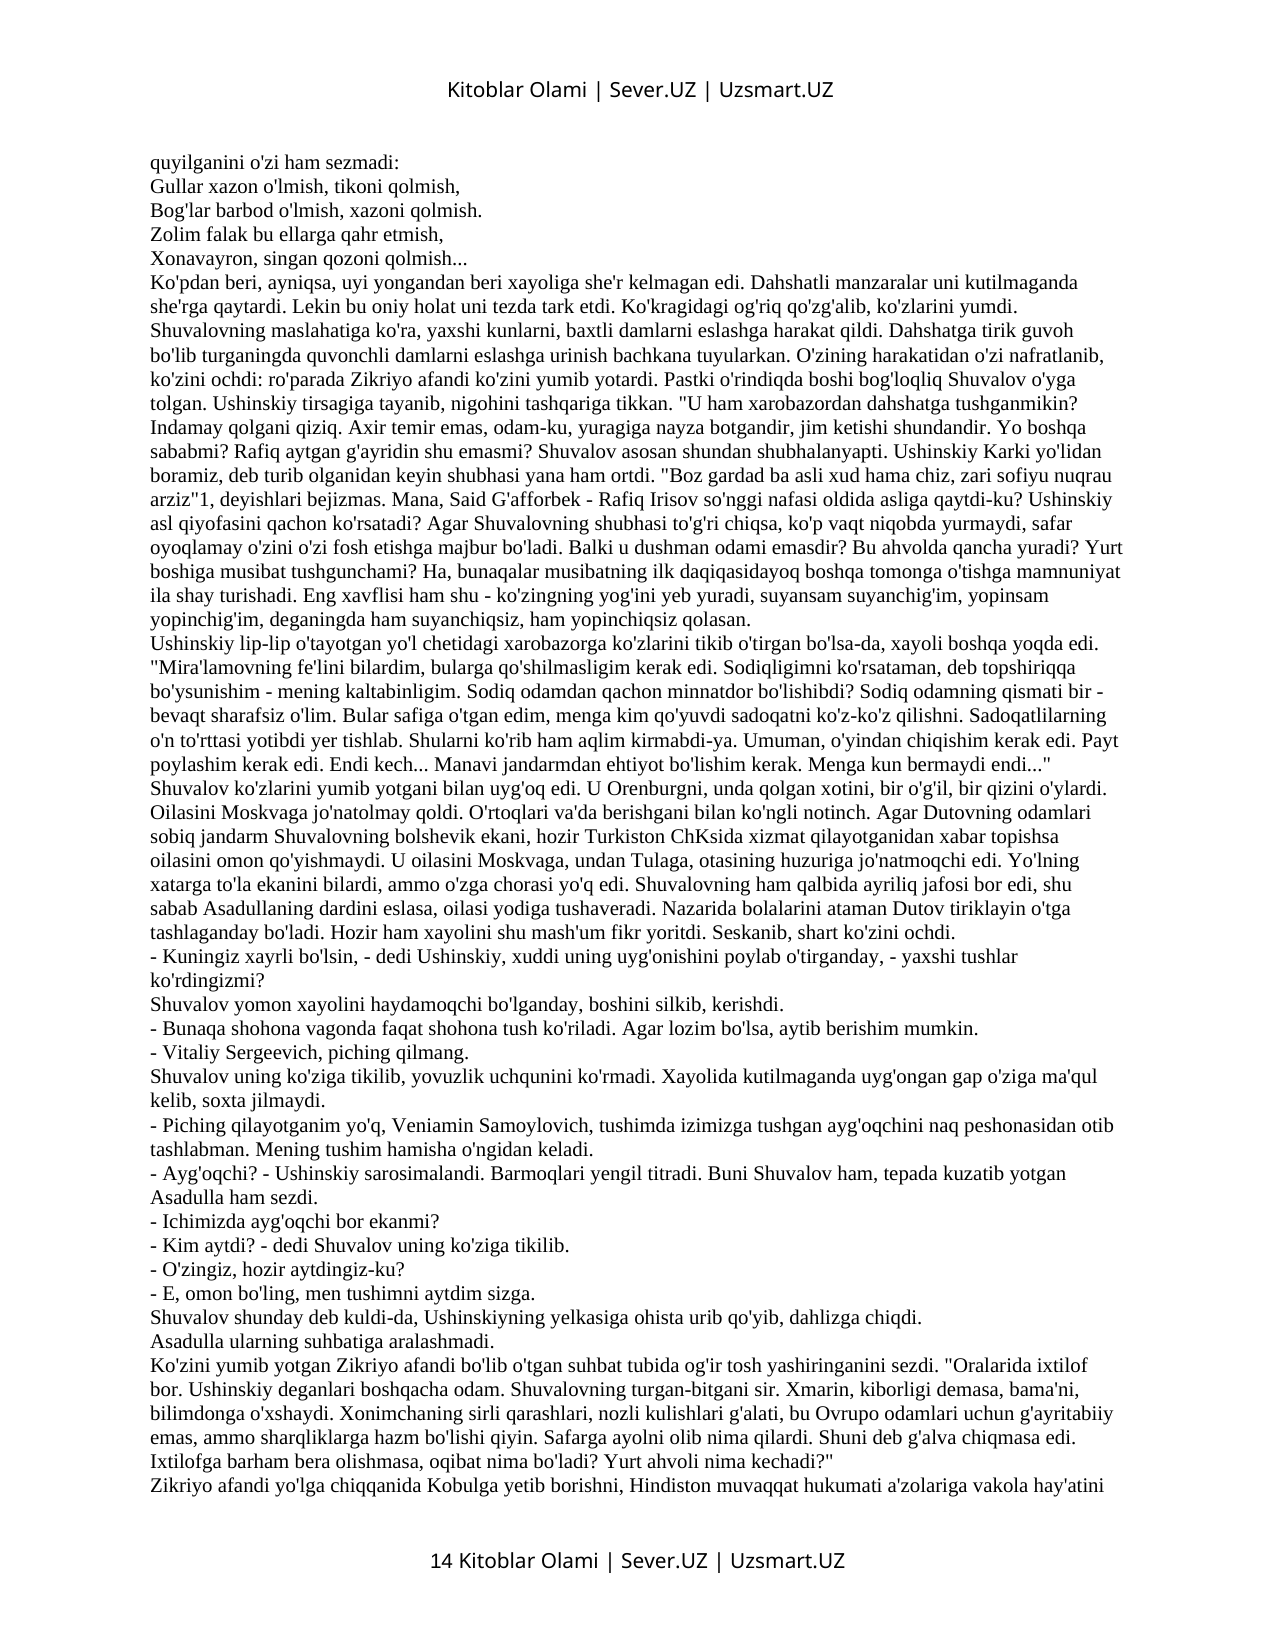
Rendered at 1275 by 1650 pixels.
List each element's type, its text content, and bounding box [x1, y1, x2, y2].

text Gullar xazon o'lmish, tikoni qolmish, [150, 174, 1125, 198]
text Shuvalov ko'zlarini yumib yotgani bilan uyg'oq edi. U Orenburgni, unda qolgan xotini, bir o'g'il, bir qizini o'ylardi. Oilasini Moskvaga jo'natolmay qoldi. O'rtoqlari va'da berishgani bilan ko'ngli notinch. Agar Dutovning odamlari sobiq jandarm Shuvalovning bolshevik ekani, hozir Turkiston ChKsida xizmat qilayotganidan xabar topishsa oilasini omon qo'yishmaydi. U oilasini Moskvaga, undan Tulaga, otasining huzuriga jo'natmoqchi edi. Yo'lning xatarga to'la ekanini bilardi, ammo o'zga chorasi yo'q edi. Shuvalovning ham qalbida ayriliq jafosi bor edi, shu sabab Asadullaning dardini eslasa, oilasi yodiga tushaveradi. Nazarida bolalarini ataman Dutov tiriklayin o'tga tashlaganday bo'ladi. Hozir ham xayolini shu mash'um fikr yoritdi. Seskanib, shart ko'zini ochdi. [150, 776, 1125, 944]
text Shuvalov uning ko'ziga tikilib, yovuzlik uchqunini ko'rmadi. Xayolida kutilmaganda uyg'ongan gap o'ziga ma'qul kelib, soxta jilmaydi. [150, 1064, 1125, 1112]
text Xonavayron, singan qozoni qolmish... [150, 246, 1125, 270]
text Bog'lar barbod o'lmish, xazoni qolmish. [150, 198, 1125, 222]
text - O'zingiz, hozir aytdingiz-ku? [150, 1257, 1125, 1281]
text - Piching qilayotganim yo'q, Veniamin Samoylovich, tushimda izimizga tushgan ayg'oqchini naq peshonasidan otib tashlabman. Mening tushim hamisha o'ngidan keladi. [150, 1112, 1125, 1161]
text - Kuningiz xayrli bo'lsin, - dedi Ushinskiy, xuddi uning uyg'onishini poylab o'tirganday, - yaxshi tushlar ko'rdingizmi? [150, 944, 1125, 992]
text - Ayg'oqchi? - Ushinskiy sarosimalandi. Barmoqlari yengil titradi. Buni Shuvalov ham, tepada kuzatib yotgan Asadulla ham sezdi. [150, 1161, 1125, 1209]
text Zolim falak bu ellarga qahr etmish, [150, 222, 1125, 246]
text - Ichimizda ayg'oqchi bor ekanmi? [150, 1209, 1125, 1233]
text - E, omon bo'ling, men tushimni aytdim sizga. [150, 1281, 1125, 1305]
text - Vitaliy Sergeevich, piching qilmang. [150, 1040, 1125, 1064]
text Shuvalov shunday deb kuldi-da, Ushinskiyning yelkasiga ohista urib qo'yib, dahlizga chiqdi. [150, 1305, 1125, 1329]
text Ko'zini yumib yotgan Zikriyo afandi bo'lib o'tgan suhbat tubida og'ir tosh yashiringanini sezdi. "Oralarida ixtilof bor. Ushinskiy deganlari boshqacha odam. Shuvalovning turgan-bitgani sir. Xmarin, kiborligi demasa, bama'ni, bilimdonga o'xshaydi. Xonimchaning sirli qarashlari, nozli kulishlari g'alati, bu Ovrupo odamlari uchun g'ayritabiiy emas, ammo sharqliklarga hazm bo'lishi qiyin. Safarga ayolni olib nima qilardi. Shuni deb g'alva chiqmasa edi. Ixtilofga barham bera olishmasa, oqibat nima bo'ladi? Yurt ahvoli nima kechadi?" [150, 1353, 1125, 1473]
text Ko'pdan beri, ayniqsa, uyi yongandan beri xayoliga she'r kelmagan edi. Dahshatli manzaralar uni kutilmaganda she'rga qaytardi. Lekin bu oniy holat uni tezda tark etdi. Ko'kragidagi og'riq qo'zg'alib, ko'zlarini yumdi. Shuvalovning maslahatiga ko'ra, yaxshi kunlarni, baxtli damlarni eslashga harakat qildi. Dahshatga tirik guvoh bo'lib turganingda quvonchli damlarni eslashga urinish bachkana tuyularkan. O'zining harakatidan o'zi nafratlanib, ko'zini ochdi: ro'parada Zikriyo afandi ko'zini yumib yotardi. Pastki o'rindiqda boshi bog'loqliq Shuvalov o'yga tolgan. Ushinskiy tirsagiga tayanib, nigohini tashqariga tikkan. "U ham xarobazordan dahshatga tushganmikin? Indamay qolgani qiziq. Axir temir emas, odam-ku, yuragiga nayza botgandir, jim ketishi shundandir. Yo boshqa sababmi? Rafiq aytgan g'ayridin shu emasmi? Shuvalov asosan shundan shubhalanyapti. Ushinskiy Karki yo'lidan boramiz, deb turib olganidan keyin shubhasi yana ham ortdi. "Boz gardad ba asli xud hama chiz, zari sofiyu nuqrau arziz"1, deyishlari bejizmas. Mana, Said G'afforbek - Rafiq Irisov so'nggi nafasi oldida asliga qaytdi-ku? Ushinskiy asl qiyofasini qachon ko'rsatadi? Agar Shuvalovning shubhasi to'g'ri chiqsa, ko'p vaqt niqobda yurmaydi, safar oyoqlamay o'zini o'zi fosh etishga majbur bo'ladi. Balki u dushman odami emasdir? Bu ahvolda qancha yuradi? Yurt boshiga musibat tushgunchami? Ha, bunaqalar musibatning ilk daqiqasidayoq boshqa tomonga o'tishga mamnuniyat ila shay turishadi. Eng xavflisi ham shu - ko'zingning yog'ini yeb yuradi, suyansam suyanchig'im, yopinsam yopinchig'im, deganingda ham suyanchiqsiz, ham yopinchiqsiz qolasan. [150, 270, 1125, 631]
text Asadulla ularning suhbatiga aralashmadi. [150, 1329, 1125, 1353]
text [150, 150, 1125, 174]
text - Bunaqa shohona vagonda faqat shohona tush ko'riladi. Agar lozim bo'lsa, aytib berishim mumkin. [150, 1016, 1125, 1040]
text Ushinskiy lip-lip o'tayotgan yo'l chetidagi xarobazorga ko'zlarini tikib o'tirgan bo'lsa-da, xayoli boshqa yoqda edi. "Mira'lamovning fe'lini bilardim, bularga qo'shilmasligim kerak edi. Sodiqligimni ko'rsataman, deb topshiriqqa bo'ysunishim - mening kaltabinligim. Sodiq odamdan qachon minnatdor bo'lishibdi? Sodiq odamning qismati bir - bevaqt sharafsiz o'lim. Bular safiga o'tgan edim, menga kim qo'yuvdi sadoqatni ko'z-ko'z qilishni. Sadoqatlilarning o'n to'rttasi yotibdi yer tishlab. Shularni ko'rib ham aqlim kirmabdi-ya. Umuman, o'yindan chiqishim kerak edi. Payt poylashim kerak edi. Endi kech... Manavi jandarmdan ehtiyot bo'lishim kerak. Menga kun bermaydi endi..." [150, 631, 1125, 776]
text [150, 1473, 1125, 1497]
text - Kim aytdi? - dedi Shuvalov uning ko'ziga tikilib. [150, 1233, 1125, 1257]
text Shuvalov yomon xayolini haydamoqchi bo'lganday, boshini silkib, kerishdi. [150, 992, 1125, 1016]
